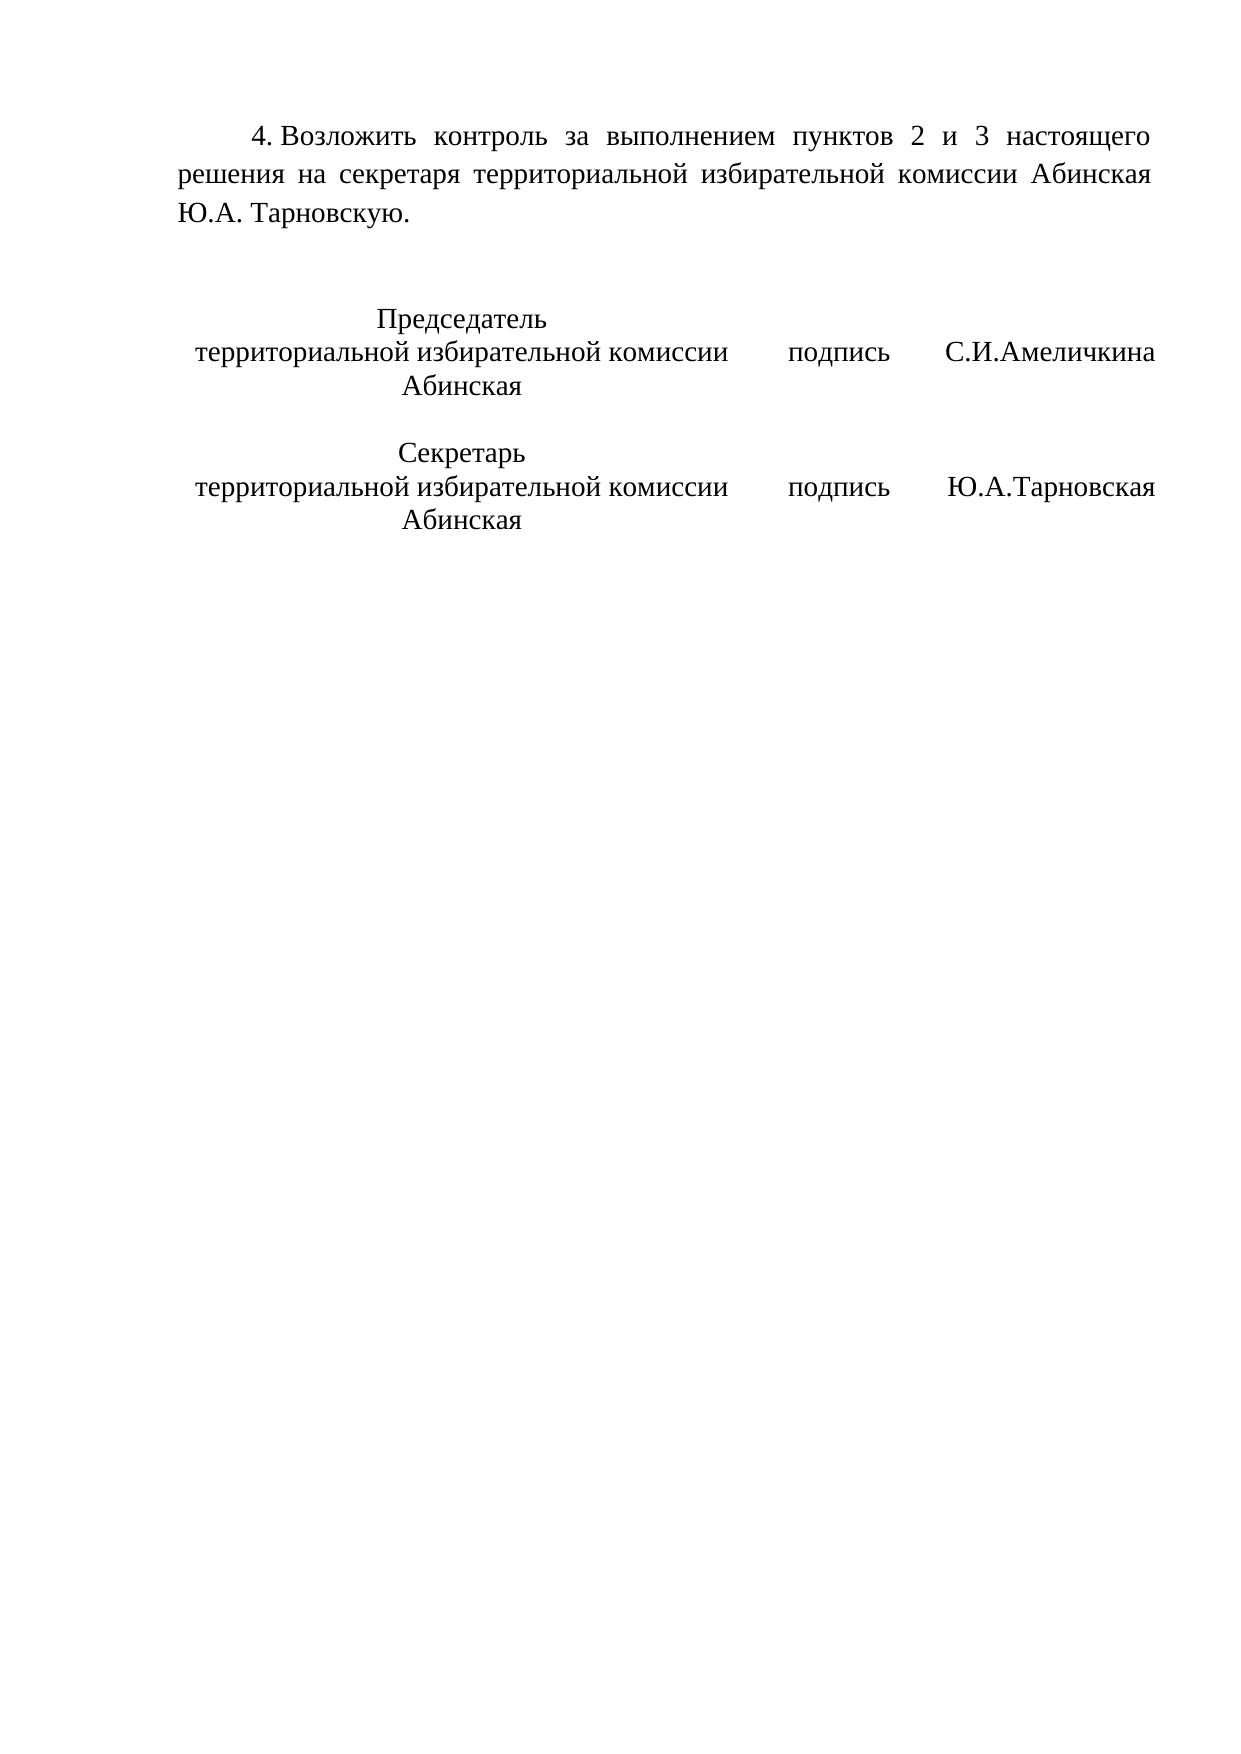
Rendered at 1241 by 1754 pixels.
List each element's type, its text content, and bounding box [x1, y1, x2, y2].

table_cell Секретарь территориальной избирательной комиссии Абинская [166, 435, 757, 536]
text 4. Возложить контроль за выполнением пунктов 2 и 3 настоящего решения на секретаря территориальной избирательной комиссии Абинская Ю.А. Тарновскую. [177, 118, 1152, 229]
table_cell Ю.А.Тарновская [921, 435, 1167, 536]
table_header Председатель территориальной избирательной комиссии Абинская [166, 301, 757, 435]
table_header С.И.Амеличкина [921, 301, 1167, 435]
table_header подпись [758, 301, 921, 435]
table_cell подпись [758, 435, 921, 536]
